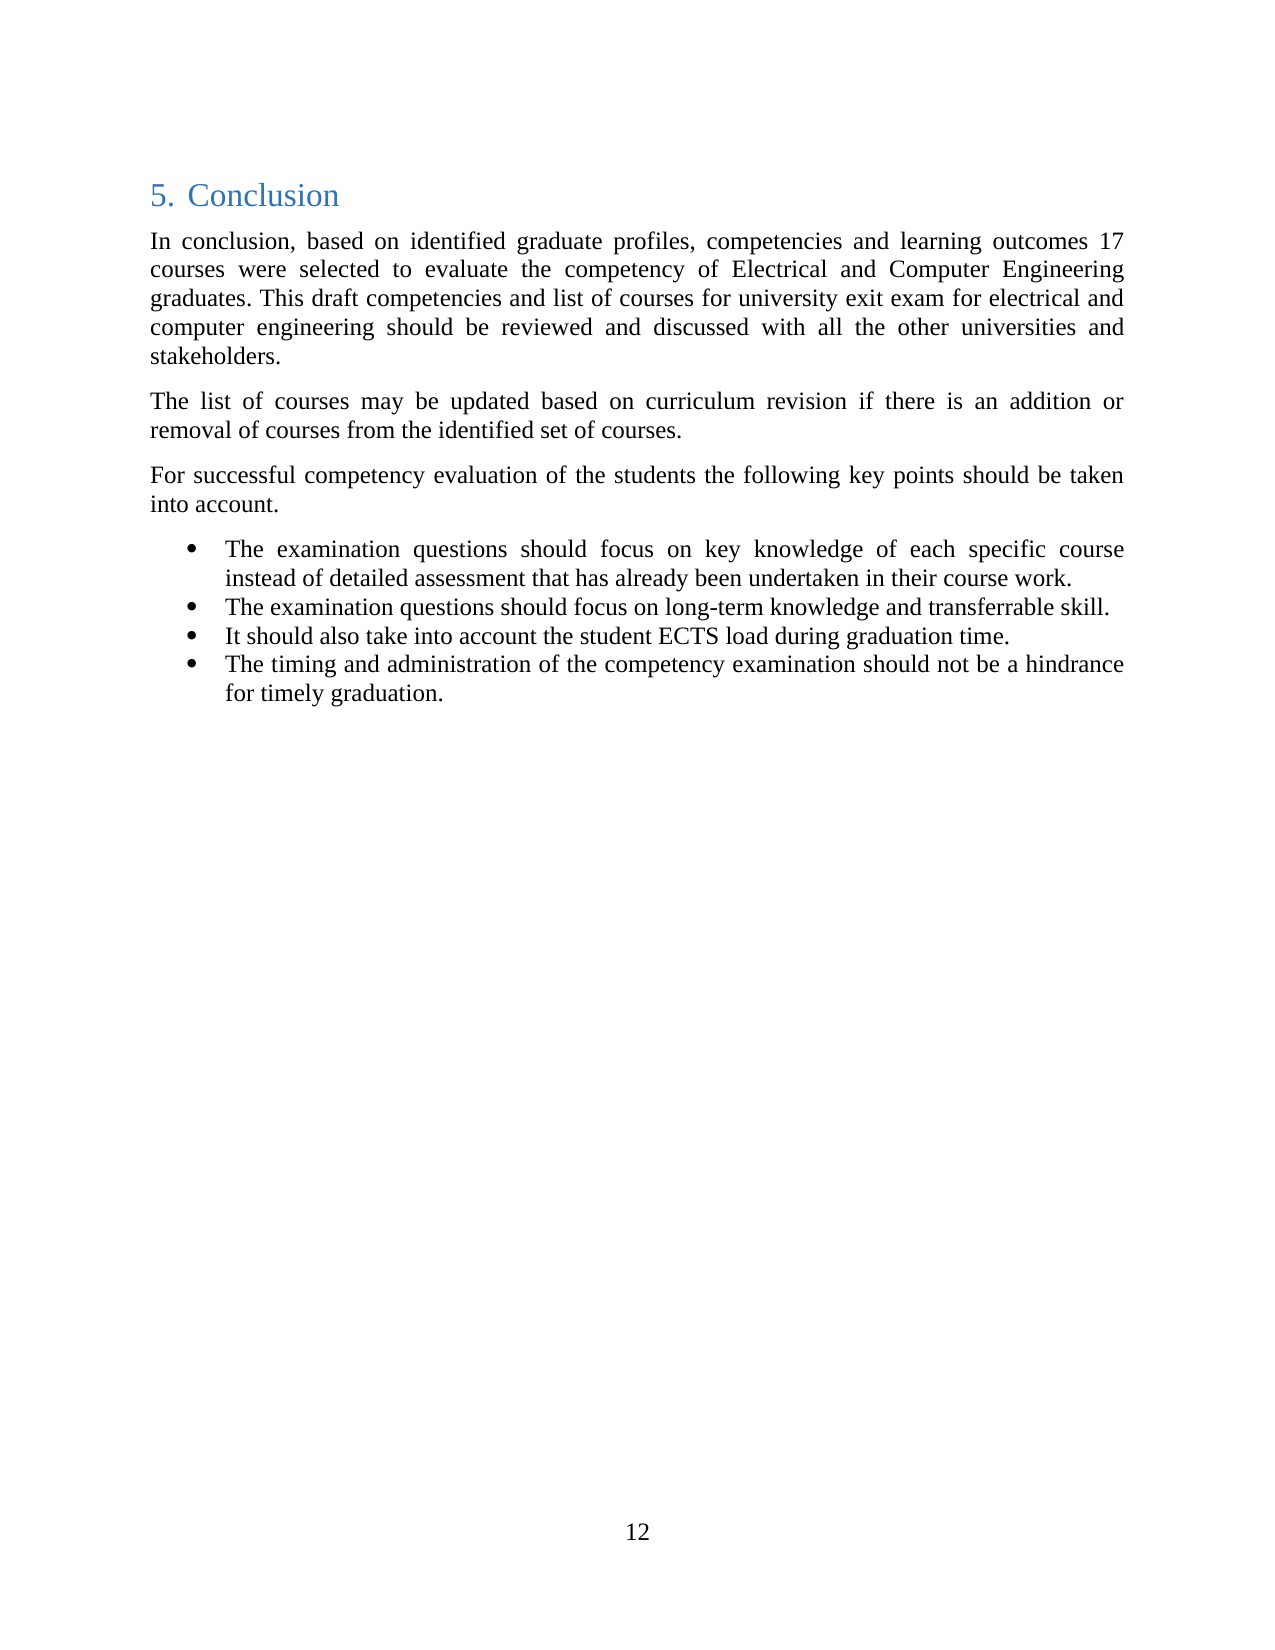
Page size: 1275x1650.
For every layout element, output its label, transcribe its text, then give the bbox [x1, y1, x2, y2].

subtitle Conclusion [150, 175, 1125, 213]
text For successful competency evaluation of the students the following key points should be taken into account. [150, 460, 1125, 518]
text In conclusion, based on identified graduate profiles, competencies and learning outcomes 17 courses were selected to evaluate the competency of Electrical and Computer Engineering graduates. This draft competencies and list of courses for university exit exam for electrical and computer engineering should be reviewed and discussed with all the other universities and stakeholders. [150, 226, 1125, 369]
list The examination questions should focus on key knowledge of each specific course instead of detailed assessment that has already been undertaken in their course work. [187, 534, 1125, 592]
list The examination questions should focus on long-term knowledge and transferrable skill. [187, 592, 1125, 621]
text The list of courses may be updated based on curriculum revision if there is an addition or removal of courses from the identified set of courses. [150, 386, 1125, 444]
list The timing and administration of the competency examination should not be a hindrance for timely graduation. [187, 649, 1125, 707]
list It should also take into account the student ECTS load during graduation time. [187, 621, 1125, 649]
